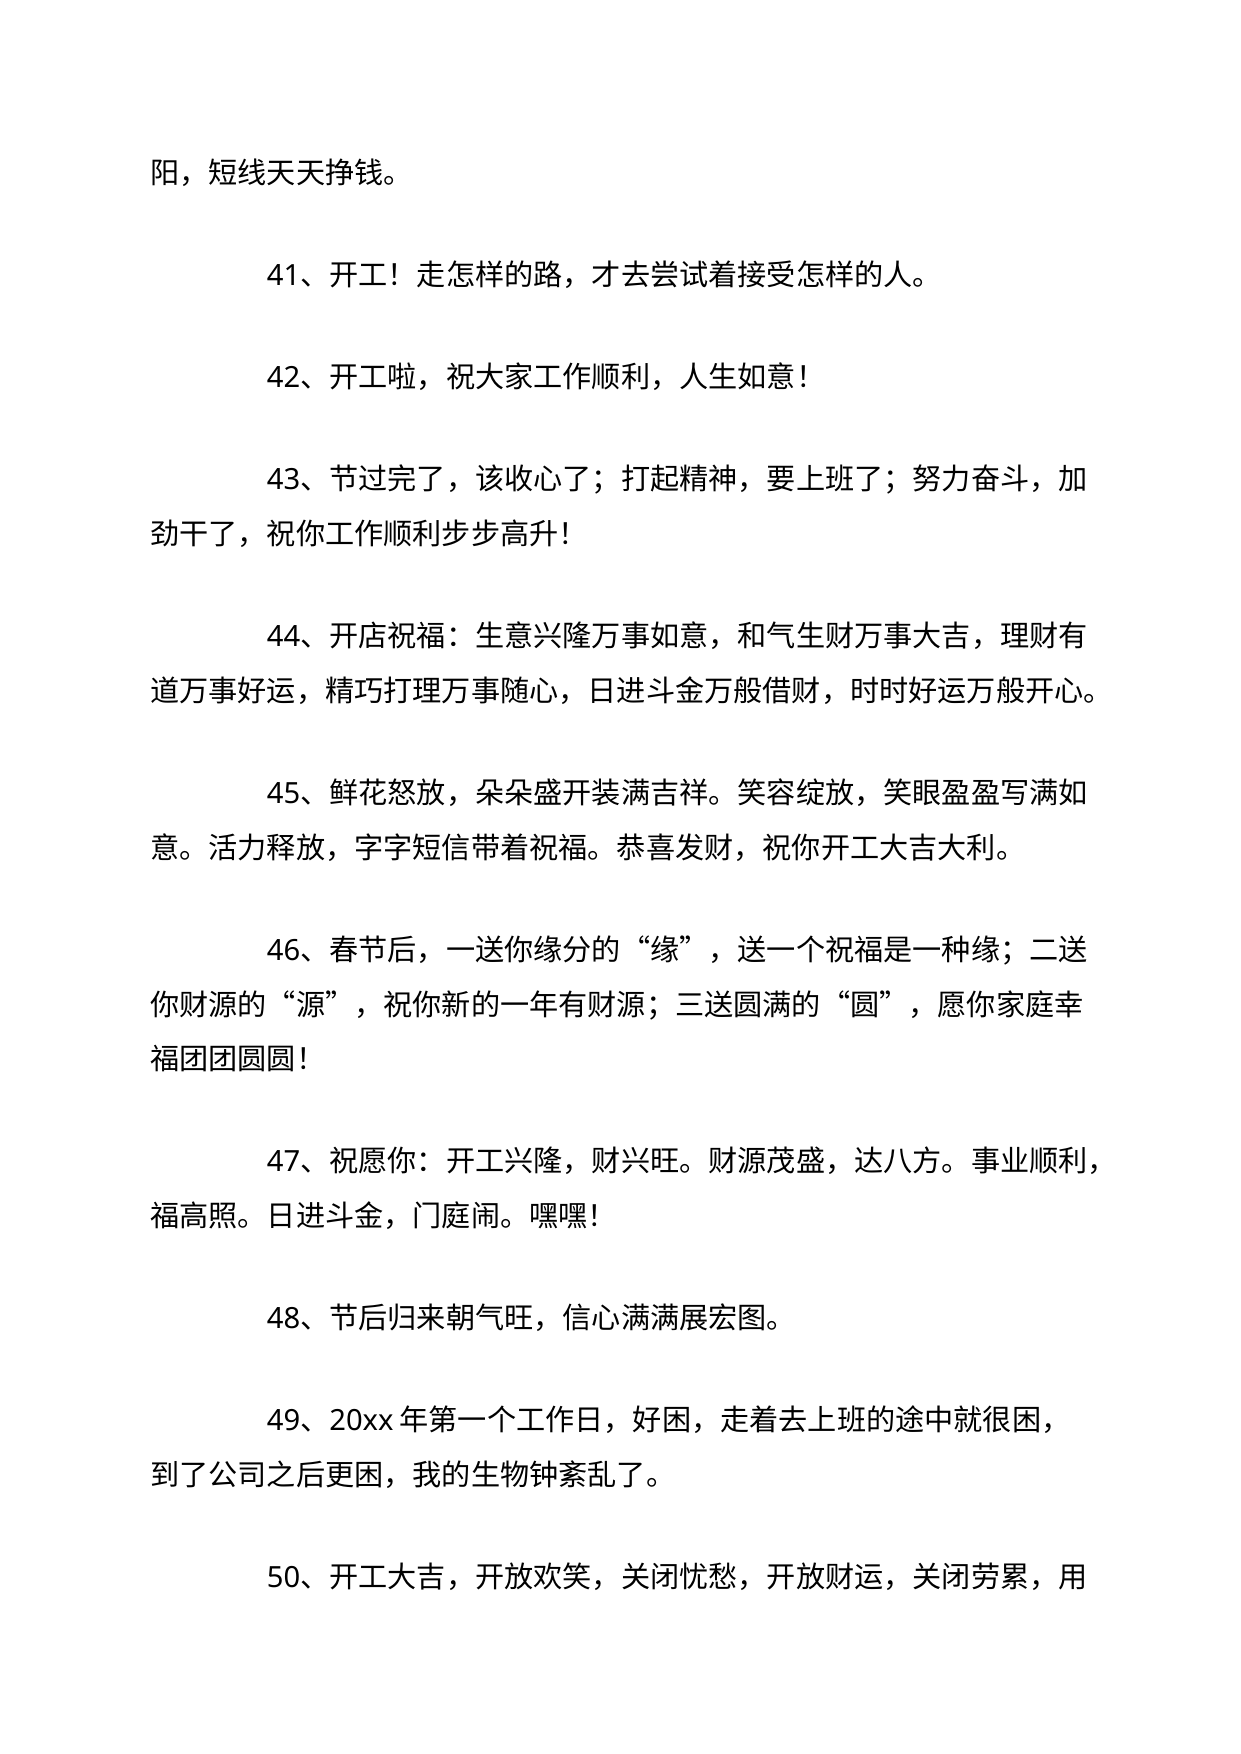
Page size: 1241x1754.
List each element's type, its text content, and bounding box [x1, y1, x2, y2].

text 45、鲜花怒放，朵朵盛开装满吉祥。笑容绽放，笑眼盈盈写满如意。活力释放，字字短信带着祝福。恭喜发财，祝你开工大吉大利。 [150, 769, 1090, 867]
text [150, 150, 1090, 192]
text 44、开店祝福：生意兴隆万事如意，和气生财万事大吉，理财有道万事好运，精巧打理万事随心，日进斗金万般借财，时时好运万般开心。 [150, 612, 1090, 710]
text 48、节后归来朝气旺，信心满满展宏图。 [150, 1294, 1090, 1337]
text 41、开工！走怎样的路，才去尝试着接受怎样的人。 [150, 252, 1090, 294]
text 43、节过完了，该收心了；打起精神，要上班了；努力奋斗，加劲干了，祝你工作顺利步步高升！ [150, 456, 1090, 553]
text 42、开工啦，祝大家工作顺利，人生如意！ [150, 354, 1090, 396]
text 46、春节后，一送你缘分的“缘”，送一个祝福是一种缘；二送你财源的“源”，祝你新的一年有财源；三送圆满的“圆”，愿你家庭幸福团团圆圆！ [150, 926, 1090, 1078]
text 47、祝愿你：开工兴隆，财兴旺。财源茂盛，达八方。事业顺利，福高照。日进斗金，门庭闹。嘿嘿！ [150, 1138, 1090, 1235]
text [150, 1553, 1090, 1596]
text 49、20xx年第一个工作日，好困，走着去上班的途中就很困，到了公司之后更困，我的生物钟紊乱了。 [150, 1396, 1090, 1494]
